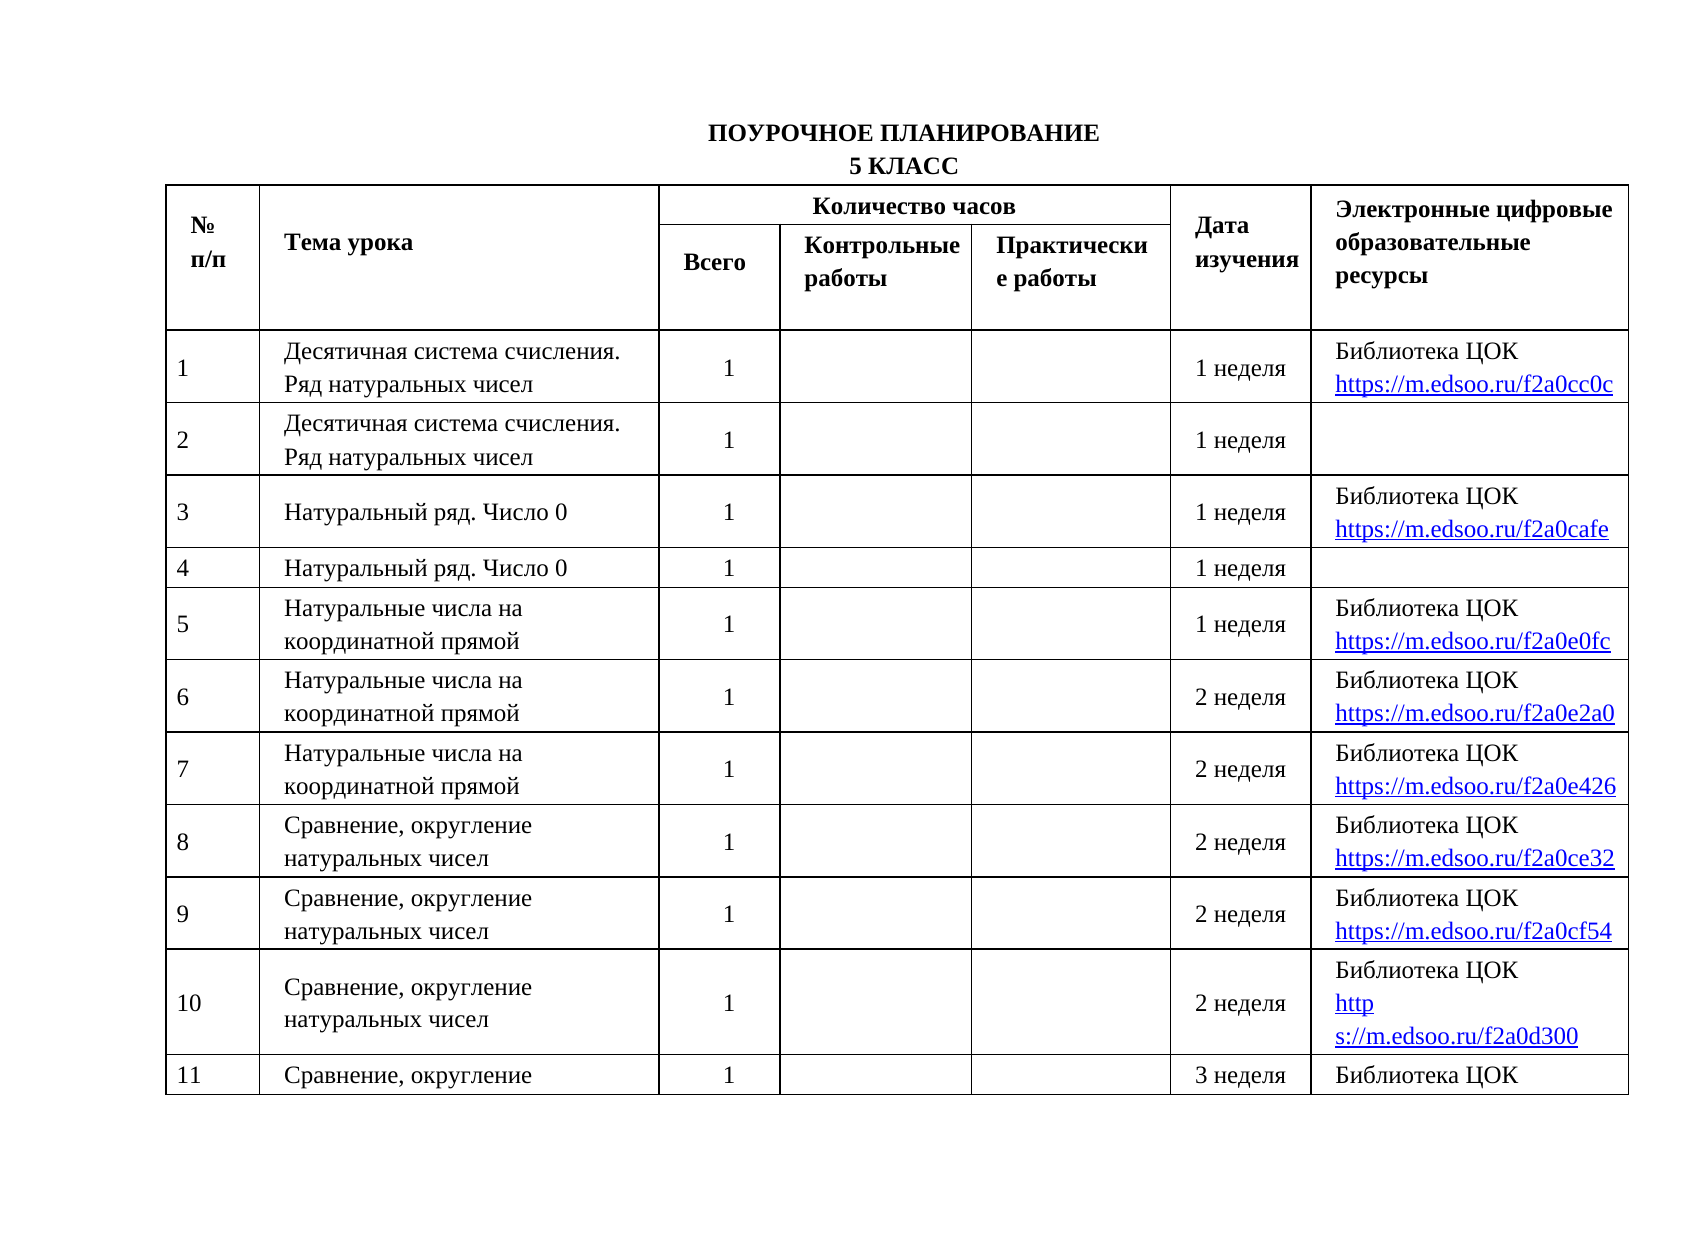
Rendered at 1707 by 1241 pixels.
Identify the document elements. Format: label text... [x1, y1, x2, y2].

table_cell Натуральный ряд. Число 0 [260, 548, 658, 586]
table_cell [972, 548, 1170, 586]
table_cell 1 неделя [1171, 476, 1310, 547]
table_cell [781, 950, 971, 1054]
table_cell 1 [660, 805, 779, 876]
table_cell 1 [660, 660, 779, 731]
table_cell 2 неделя [1171, 878, 1310, 948]
table_cell Библиотека ЦОК https://m.edsoo.ru/f2a0d300 [1312, 950, 1628, 1054]
table_cell 1 [660, 950, 779, 1054]
table_header Электронные цифровые образовательные ресурсы [1312, 186, 1628, 329]
table_cell 1 неделя [1171, 331, 1310, 402]
table_cell 2 неделя [1171, 950, 1310, 1054]
table_cell Библиотека ЦОК https://m.edsoo.ru/f2a0e426 [1312, 733, 1628, 803]
table_cell [781, 805, 971, 876]
table_cell 1 неделя [1171, 403, 1310, 474]
table_cell Контрольные работы [781, 225, 971, 329]
table_cell 1 [660, 403, 779, 474]
table_cell Сравнение, округление натуральных чисел [260, 878, 658, 948]
table_cell [1312, 548, 1628, 586]
table_cell [972, 878, 1170, 948]
table_cell [781, 331, 971, 402]
table_cell 1 [660, 548, 779, 586]
table_cell 11 [167, 1055, 259, 1093]
table_cell [972, 1055, 1170, 1093]
table_cell Натуральный ряд. Число 0 [260, 476, 658, 547]
table_cell [781, 403, 971, 474]
table_cell [972, 805, 1170, 876]
table_cell 4 [167, 548, 259, 586]
table_cell 2 неделя [1171, 733, 1310, 803]
table_cell [972, 403, 1170, 474]
table_cell 8 [167, 805, 259, 876]
table_cell 9 [167, 878, 259, 948]
table_cell 3 неделя [1171, 1055, 1310, 1093]
table_cell Библиотека ЦОК https://m.edsoo.ru/f2a0cafe [1312, 476, 1628, 547]
table_cell [781, 1055, 971, 1093]
table_cell 10 [167, 950, 259, 1054]
table_cell [781, 878, 971, 948]
table_header Дата изучения [1171, 186, 1310, 329]
table_cell Библиотека ЦОК https://m.edsoo.ru/f2a0ce32 [1312, 805, 1628, 876]
table_cell 2 неделя [1171, 660, 1310, 731]
table_cell Десятичная система счисления. Ряд натуральных чисел [260, 403, 658, 474]
table_cell 2 неделя [1171, 805, 1310, 876]
table_cell Натуральные числа на координатной прямой [260, 733, 658, 803]
table_cell [972, 950, 1170, 1054]
table_cell [972, 588, 1170, 659]
table_cell 1 [660, 878, 779, 948]
table_cell 2 [167, 403, 259, 474]
table_cell [972, 733, 1170, 803]
table_cell 3 [167, 476, 259, 547]
table_cell 6 [167, 660, 259, 731]
table_cell 1 [660, 331, 779, 402]
table_cell 5 [167, 588, 259, 659]
table_cell Практические работы [972, 225, 1170, 329]
table_cell Библиотека ЦОК https://m.edsoo.ru/f2a0cc0c [1312, 331, 1628, 402]
table_cell [781, 548, 971, 586]
table_cell [972, 660, 1170, 731]
table_cell 7 [167, 733, 259, 803]
table_cell Библиотека ЦОК https://m.edsoo.ru/f2a0e0fc [1312, 588, 1628, 659]
table_cell 1 [660, 476, 779, 547]
table_cell Десятичная система счисления. Ряд натуральных чисел [260, 331, 658, 402]
table_cell Натуральные числа на координатной прямой [260, 588, 658, 659]
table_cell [1312, 1055, 1628, 1093]
table_cell [781, 660, 971, 731]
table_header № п/п [167, 186, 259, 329]
text 5 КЛАСС [190, 151, 1618, 180]
table_cell 1 [660, 1055, 779, 1093]
table_cell Натуральные числа на координатной прямой [260, 660, 658, 731]
table_cell [781, 733, 971, 803]
table_cell Сравнение, округление натуральных чисел [260, 950, 658, 1054]
table_cell 1 [660, 588, 779, 659]
table_cell [1312, 403, 1628, 474]
table_header Тема урока [260, 186, 658, 329]
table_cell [260, 1055, 658, 1093]
table_header Количество часов [660, 186, 1170, 223]
table_cell 1 неделя [1171, 548, 1310, 586]
table_cell Всего [660, 225, 779, 329]
table_cell 1 [660, 733, 779, 803]
table_cell 1 [167, 331, 259, 402]
table_cell 1 неделя [1171, 588, 1310, 659]
table_cell Библиотека ЦОК https://m.edsoo.ru/f2a0cf54 [1312, 878, 1628, 948]
table_cell Библиотека ЦОК https://m.edsoo.ru/f2a0e2a0 [1312, 660, 1628, 731]
table_cell [781, 588, 971, 659]
table_cell [972, 331, 1170, 402]
table_cell [972, 476, 1170, 547]
table_cell Сравнение, округление натуральных чисел [260, 805, 658, 876]
table_cell [781, 476, 971, 547]
text ПОУРОЧНОЕ ПЛАНИРОВАНИЕ [190, 118, 1618, 147]
